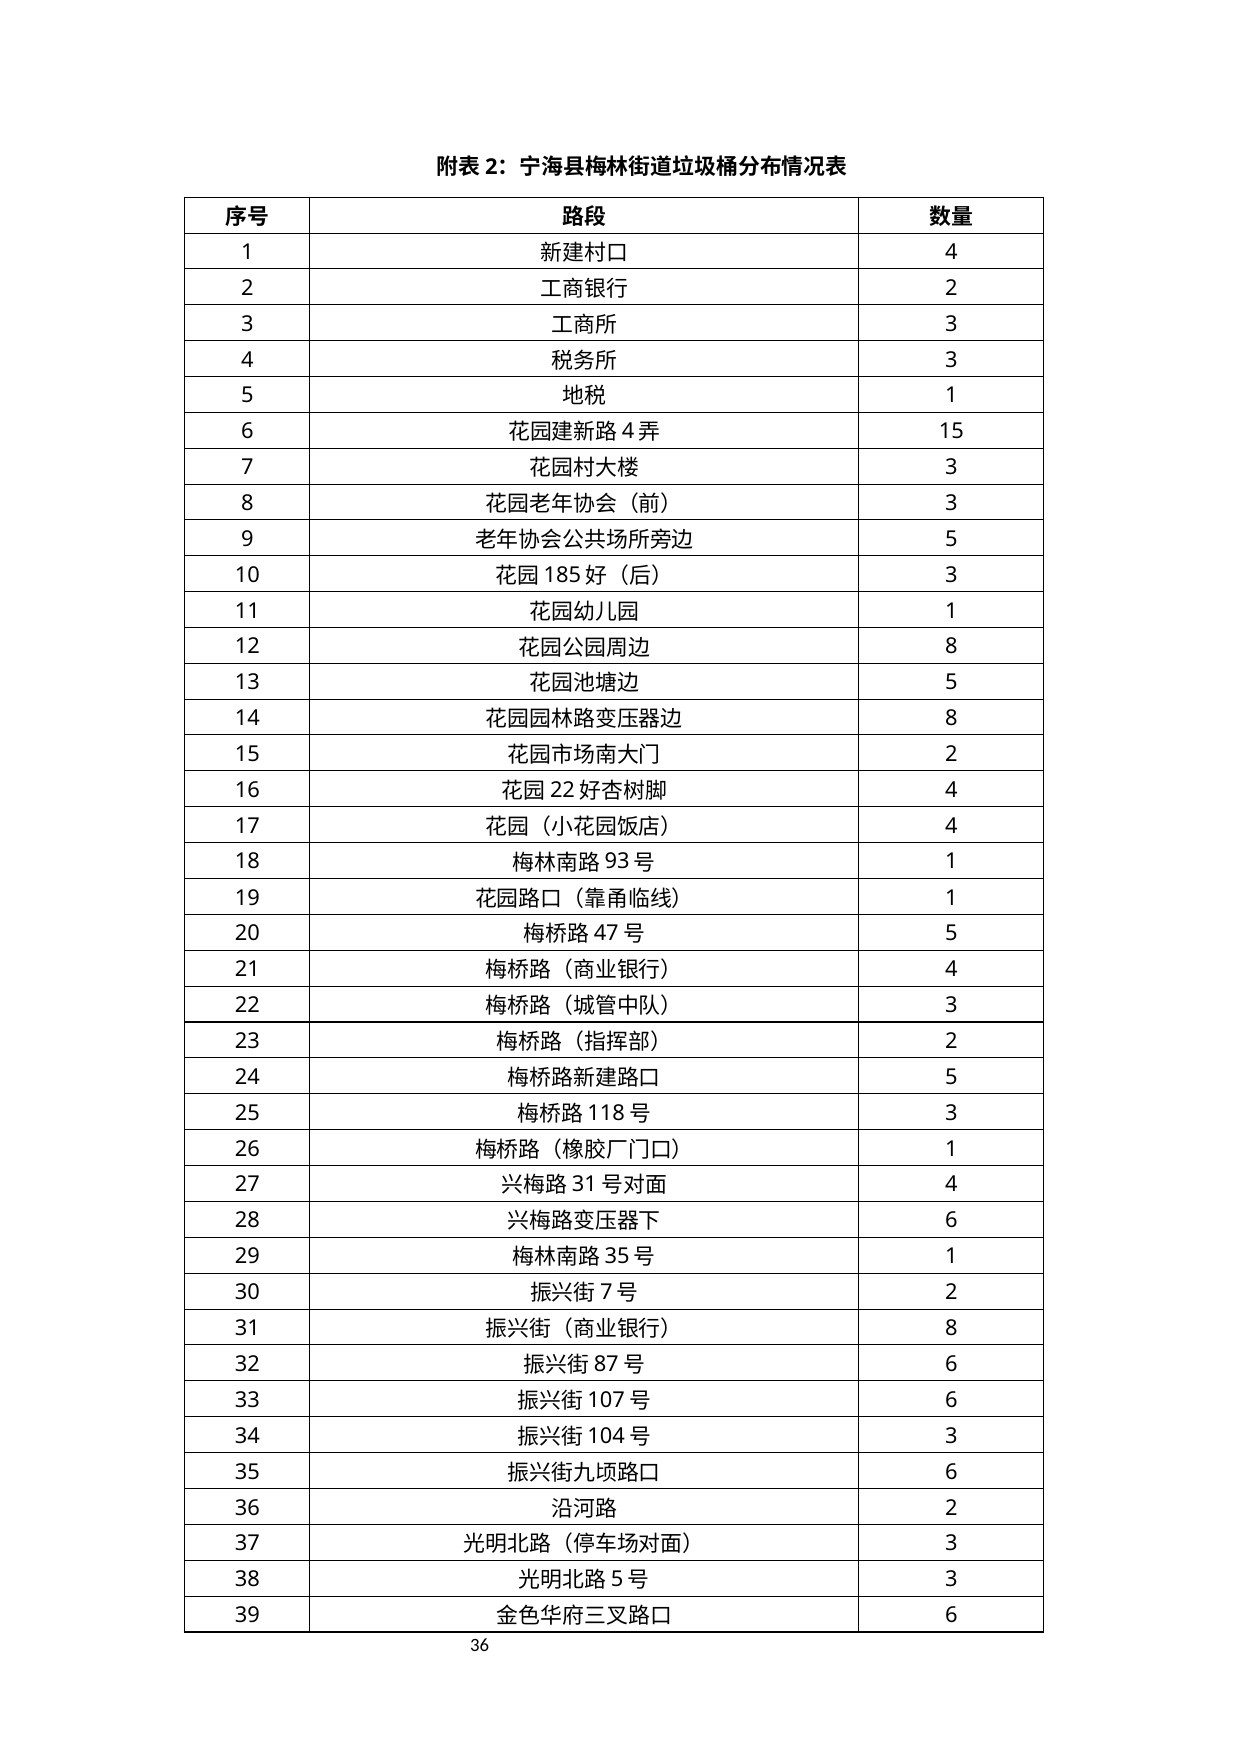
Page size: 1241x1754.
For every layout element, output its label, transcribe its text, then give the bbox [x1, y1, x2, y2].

table_cell 梅林南路93号 [310, 843, 858, 878]
table_cell 9 [185, 520, 309, 555]
table_cell 花园园林路变压器边 [310, 700, 858, 734]
table_cell 8 [859, 700, 1043, 734]
table_cell 花园公园周边 [310, 628, 858, 663]
table_cell 34 [185, 1417, 309, 1452]
table_cell 花园村大楼 [310, 449, 858, 483]
table_cell 27 [185, 1166, 309, 1201]
table_cell 36 [185, 1489, 309, 1524]
table_header 路段 [310, 198, 858, 232]
table_cell 1 [859, 1238, 1043, 1272]
table_cell 17 [185, 807, 309, 842]
table_cell 2 [859, 1274, 1043, 1308]
table_cell 花园幼儿园 [310, 592, 858, 627]
table_cell 工商所 [310, 305, 858, 340]
table_cell 地税 [310, 377, 858, 412]
table_cell 8 [859, 628, 1043, 663]
table_cell 梅桥路（指挥部） [310, 1023, 858, 1057]
table_cell 3 [859, 449, 1043, 483]
table_cell 金色华府三叉路口 [310, 1597, 858, 1631]
table_cell 8 [185, 485, 309, 519]
table_cell 振兴街107号 [310, 1381, 858, 1416]
table_cell 梅桥路（橡胶厂门口） [310, 1130, 858, 1165]
table_cell 16 [185, 771, 309, 806]
table_cell 25 [185, 1094, 309, 1129]
table_cell 梅桥路（城管中队） [310, 987, 858, 1021]
table_cell 15 [859, 413, 1043, 448]
table_cell 花园185好（后） [310, 556, 858, 591]
table_cell 32 [185, 1345, 309, 1380]
table_cell 5 [859, 520, 1043, 555]
table_cell 11 [185, 592, 309, 627]
table_cell 5 [859, 1058, 1043, 1093]
table_cell 5 [859, 664, 1043, 698]
table_cell 光明北路（停车场对面） [310, 1525, 858, 1559]
table_cell 1 [859, 377, 1043, 412]
table_cell 花园市场南大门 [310, 735, 858, 770]
table_cell 1 [859, 843, 1043, 878]
table_cell 20 [185, 915, 309, 950]
table_cell 8 [859, 1310, 1043, 1344]
table_cell 花园建新路4弄 [310, 413, 858, 448]
table_header 序号 [185, 198, 309, 232]
table_cell 花园老年协会（前） [310, 485, 858, 519]
table_cell 梅桥路118号 [310, 1094, 858, 1129]
table_cell 28 [185, 1202, 309, 1237]
table_cell 3 [859, 485, 1043, 519]
table_cell 光明北路5号 [310, 1561, 858, 1596]
table_cell 37 [185, 1525, 309, 1559]
table_cell 梅桥路47号 [310, 915, 858, 950]
table_cell 3 [859, 305, 1043, 340]
table_cell 4 [859, 771, 1043, 806]
table_cell 4 [859, 951, 1043, 986]
table_cell 6 [859, 1597, 1043, 1631]
table_cell 23 [185, 1023, 309, 1057]
table_cell 梅桥路新建路口 [310, 1058, 858, 1093]
table_cell 1 [859, 1130, 1043, 1165]
table_cell 1 [185, 234, 309, 268]
table_cell 梅桥路（商业银行） [310, 951, 858, 986]
table_cell 税务所 [310, 341, 858, 376]
table_cell 3 [859, 1094, 1043, 1129]
table_cell 29 [185, 1238, 309, 1272]
table_cell 19 [185, 879, 309, 914]
table_cell 4 [859, 234, 1043, 268]
table_cell 5 [185, 377, 309, 412]
table_cell 6 [859, 1345, 1043, 1380]
table_cell 振兴街104号 [310, 1417, 858, 1452]
table_cell 31 [185, 1310, 309, 1344]
table_cell 5 [859, 915, 1043, 950]
table_cell 花园（小花园饭店） [310, 807, 858, 842]
table_cell 工商银行 [310, 269, 858, 304]
table_cell 2 [859, 1489, 1043, 1524]
table_cell 12 [185, 628, 309, 663]
table_cell 14 [185, 700, 309, 734]
table_cell 3 [859, 1417, 1043, 1452]
table_cell 21 [185, 951, 309, 986]
table_cell 1 [859, 879, 1043, 914]
table_cell 振兴街7号 [310, 1274, 858, 1308]
table_cell 22 [185, 987, 309, 1021]
text 附表2：宁海县梅林街道垃圾桶分布情况表 [186, 149, 1054, 181]
table_cell 2 [859, 269, 1043, 304]
table_cell 4 [859, 807, 1043, 842]
table_cell 39 [185, 1597, 309, 1631]
table_cell 振兴街87号 [310, 1345, 858, 1380]
table_cell 2 [859, 735, 1043, 770]
table_cell 3 [859, 987, 1043, 1021]
table_cell 15 [185, 735, 309, 770]
table_cell 6 [859, 1453, 1043, 1488]
table_cell 3 [859, 556, 1043, 591]
table_cell 振兴街九顷路口 [310, 1453, 858, 1488]
table_cell 4 [859, 1166, 1043, 1201]
table_header 数量 [859, 198, 1043, 232]
table_cell 3 [859, 341, 1043, 376]
table_cell 花园路口（靠甬临线） [310, 879, 858, 914]
table_cell 10 [185, 556, 309, 591]
table_cell 6 [185, 413, 309, 448]
table_cell 花园22好杏树脚 [310, 771, 858, 806]
table_cell 13 [185, 664, 309, 698]
table_cell 2 [185, 269, 309, 304]
table_cell 30 [185, 1274, 309, 1308]
table_cell 1 [859, 592, 1043, 627]
table_cell 7 [185, 449, 309, 483]
table_cell 梅林南路35号 [310, 1238, 858, 1272]
table_cell 3 [859, 1561, 1043, 1596]
table_cell 3 [185, 305, 309, 340]
table_cell 24 [185, 1058, 309, 1093]
table_cell 沿河路 [310, 1489, 858, 1524]
table_cell 26 [185, 1130, 309, 1165]
table_cell 38 [185, 1561, 309, 1596]
table_cell 振兴街（商业银行） [310, 1310, 858, 1344]
table_cell 6 [859, 1381, 1043, 1416]
table_cell 老年协会公共场所旁边 [310, 520, 858, 555]
table_cell 18 [185, 843, 309, 878]
table_cell 4 [185, 341, 309, 376]
table_cell 新建村口 [310, 234, 858, 268]
table_cell 花园池塘边 [310, 664, 858, 698]
table_cell 兴梅路31号对面 [310, 1166, 858, 1201]
table_cell 33 [185, 1381, 309, 1416]
table_cell 35 [185, 1453, 309, 1488]
table_cell 3 [859, 1525, 1043, 1559]
table_cell 2 [859, 1023, 1043, 1057]
table_cell 兴梅路变压器下 [310, 1202, 858, 1237]
table_cell 6 [859, 1202, 1043, 1237]
